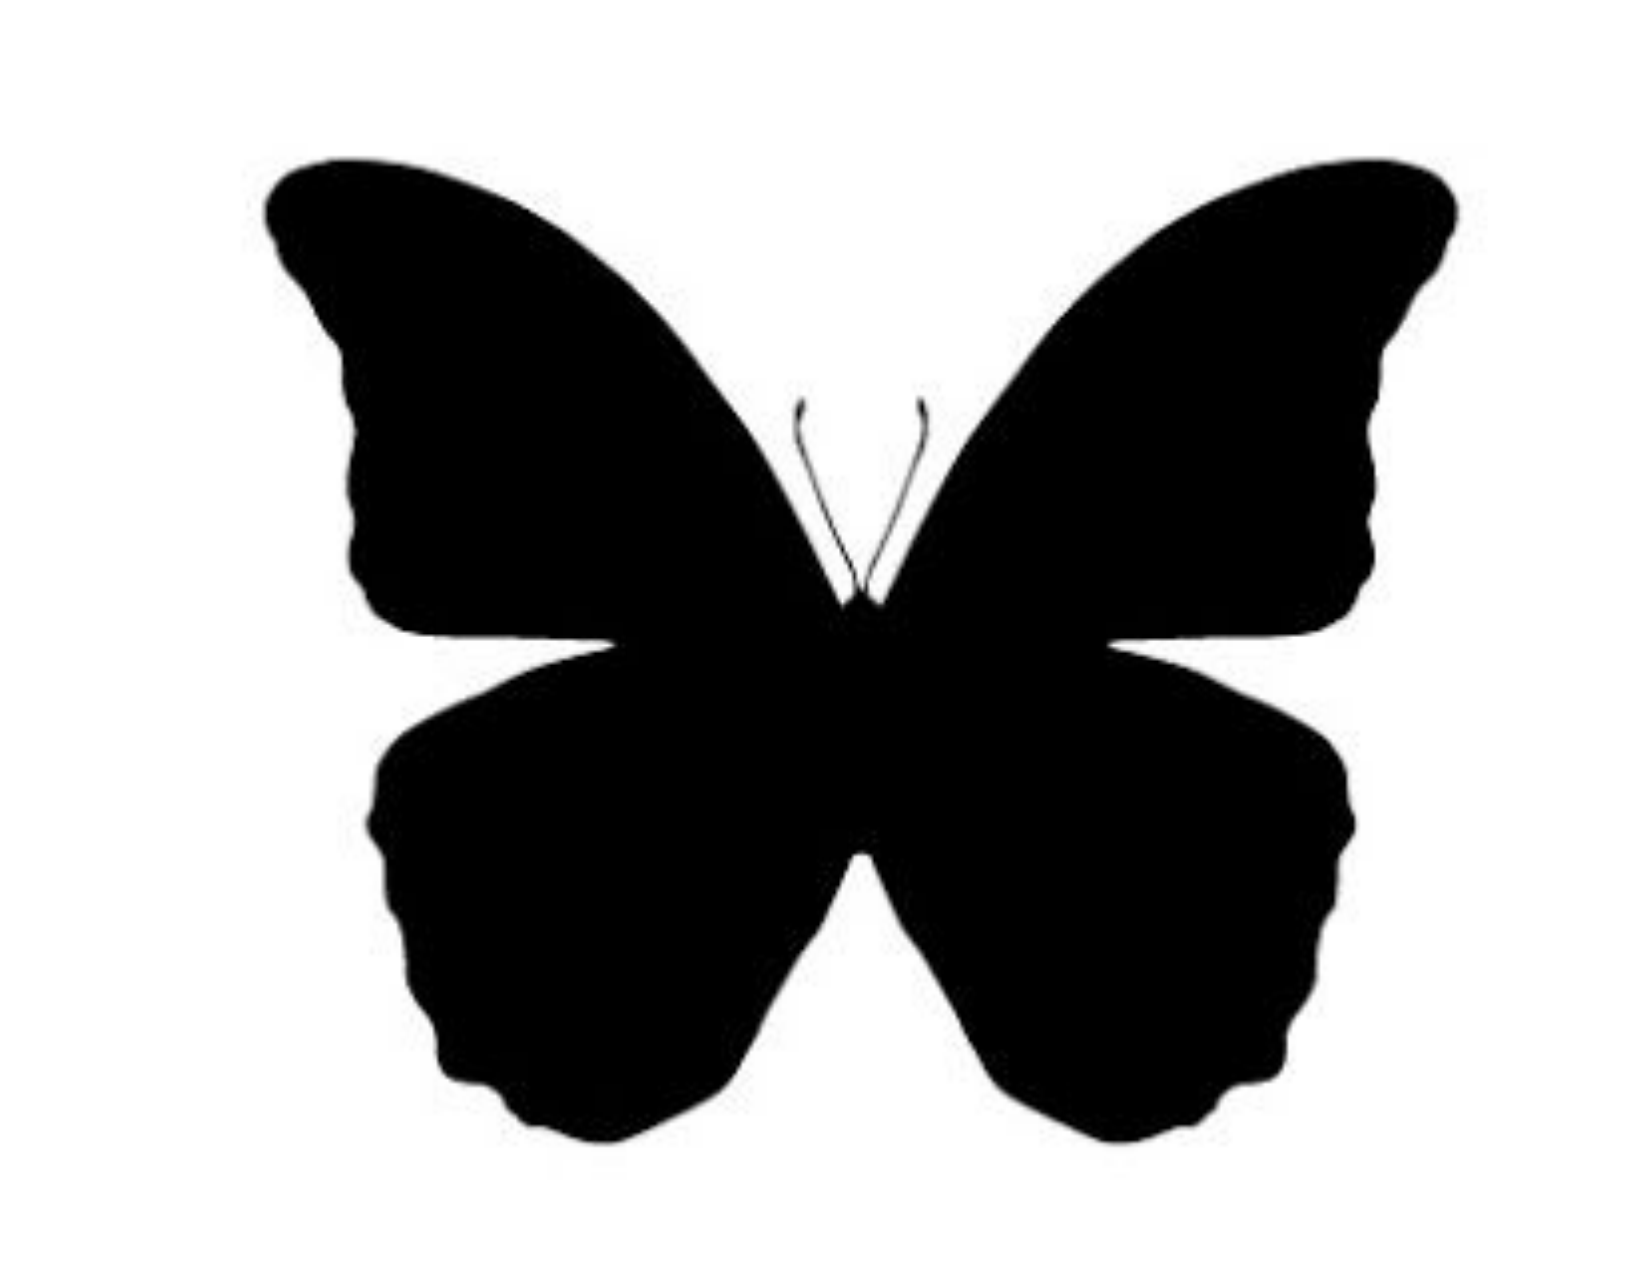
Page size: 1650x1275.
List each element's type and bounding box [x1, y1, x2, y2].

picture [212, 0, 1488, 1275]
